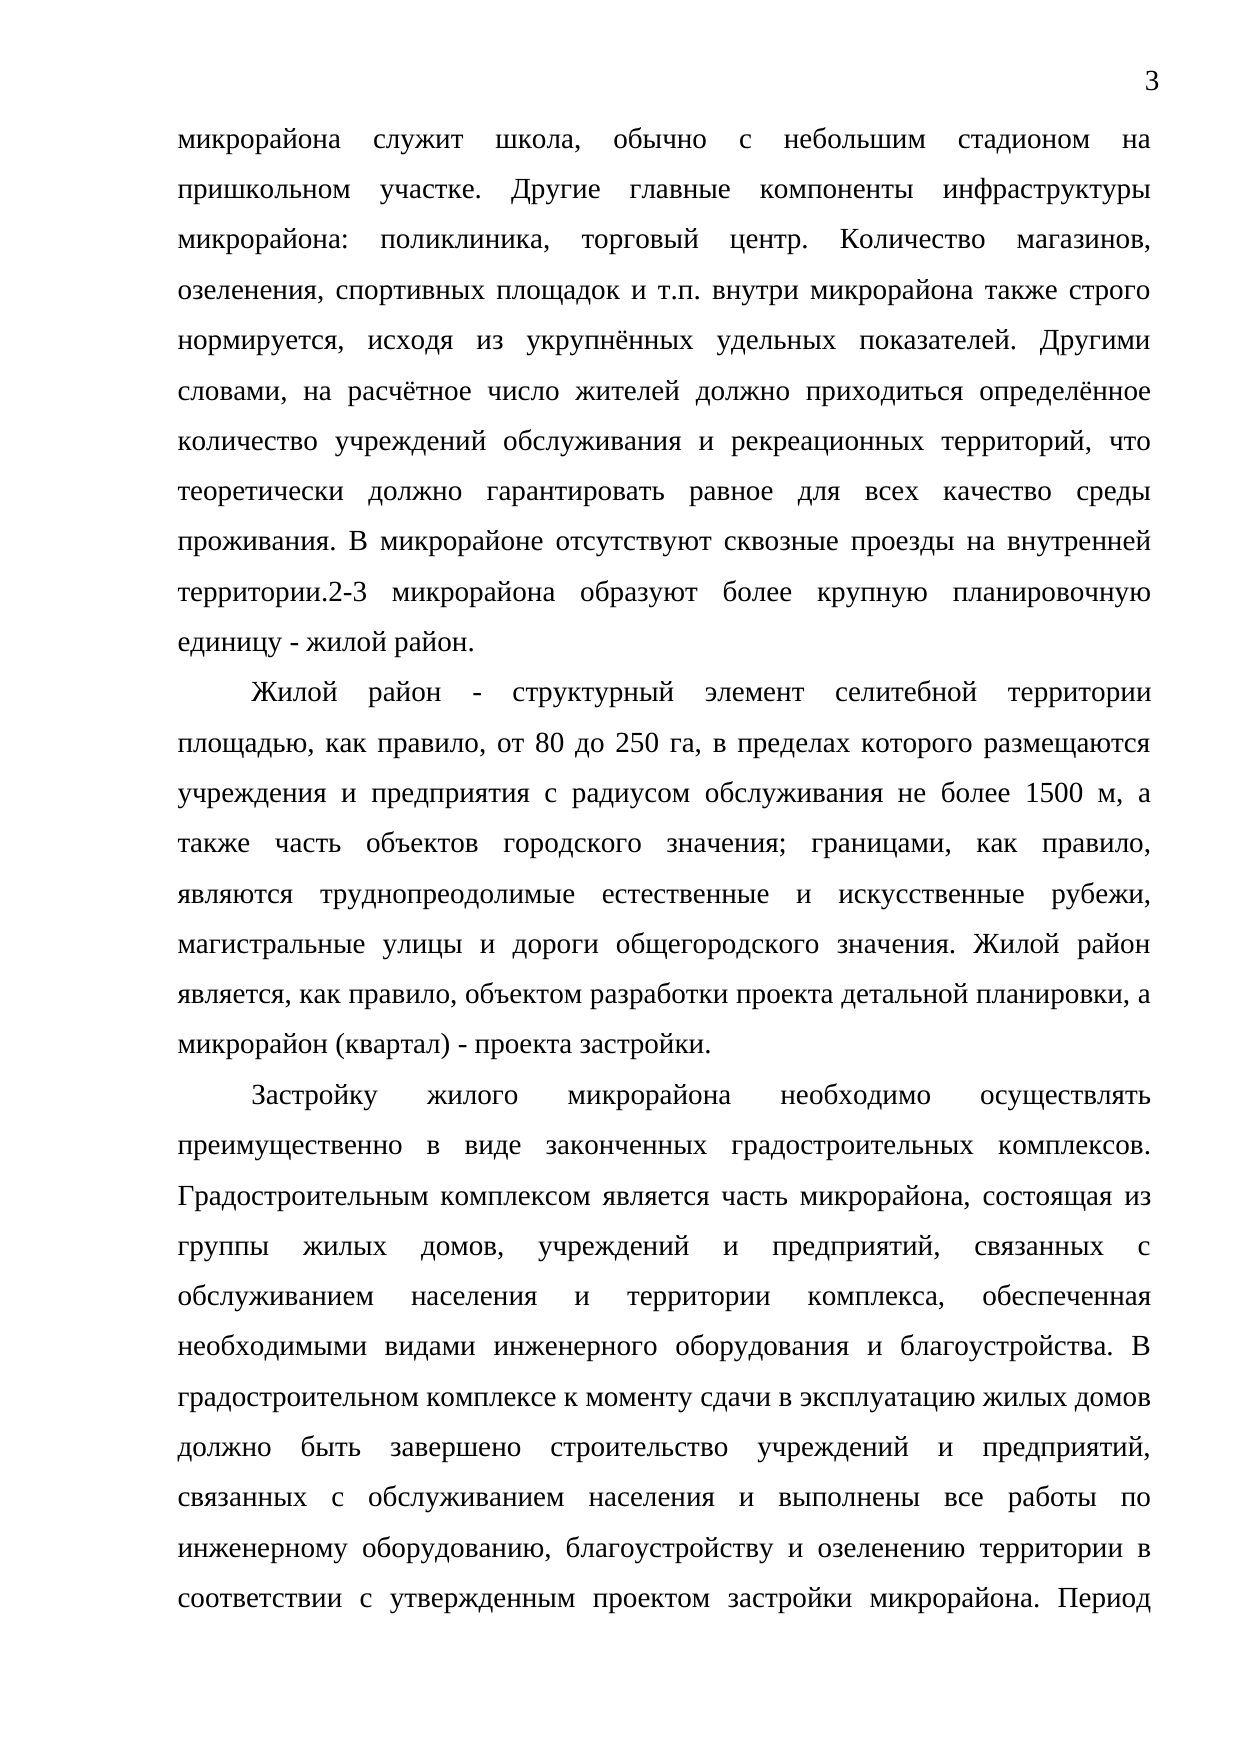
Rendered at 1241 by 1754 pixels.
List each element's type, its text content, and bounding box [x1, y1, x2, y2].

text Жилой район - структурный элемент селитебной территории площадью, как правило, от 80 до , в пределах которого размещаются учреждения и предприятия с радиусом обслуживания не более , а также часть объектов городского значения; границами, как правило, являются труднопреодолимые естественные и искусственные рубежи, магистральные улицы и дороги общегородского значения. Жилой район является, как правило, объектом разработки проекта детальной планировки, а микрорайон (квартал) - проекта застройки. [177, 674, 1152, 1060]
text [177, 1077, 1152, 1614]
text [177, 121, 1152, 658]
